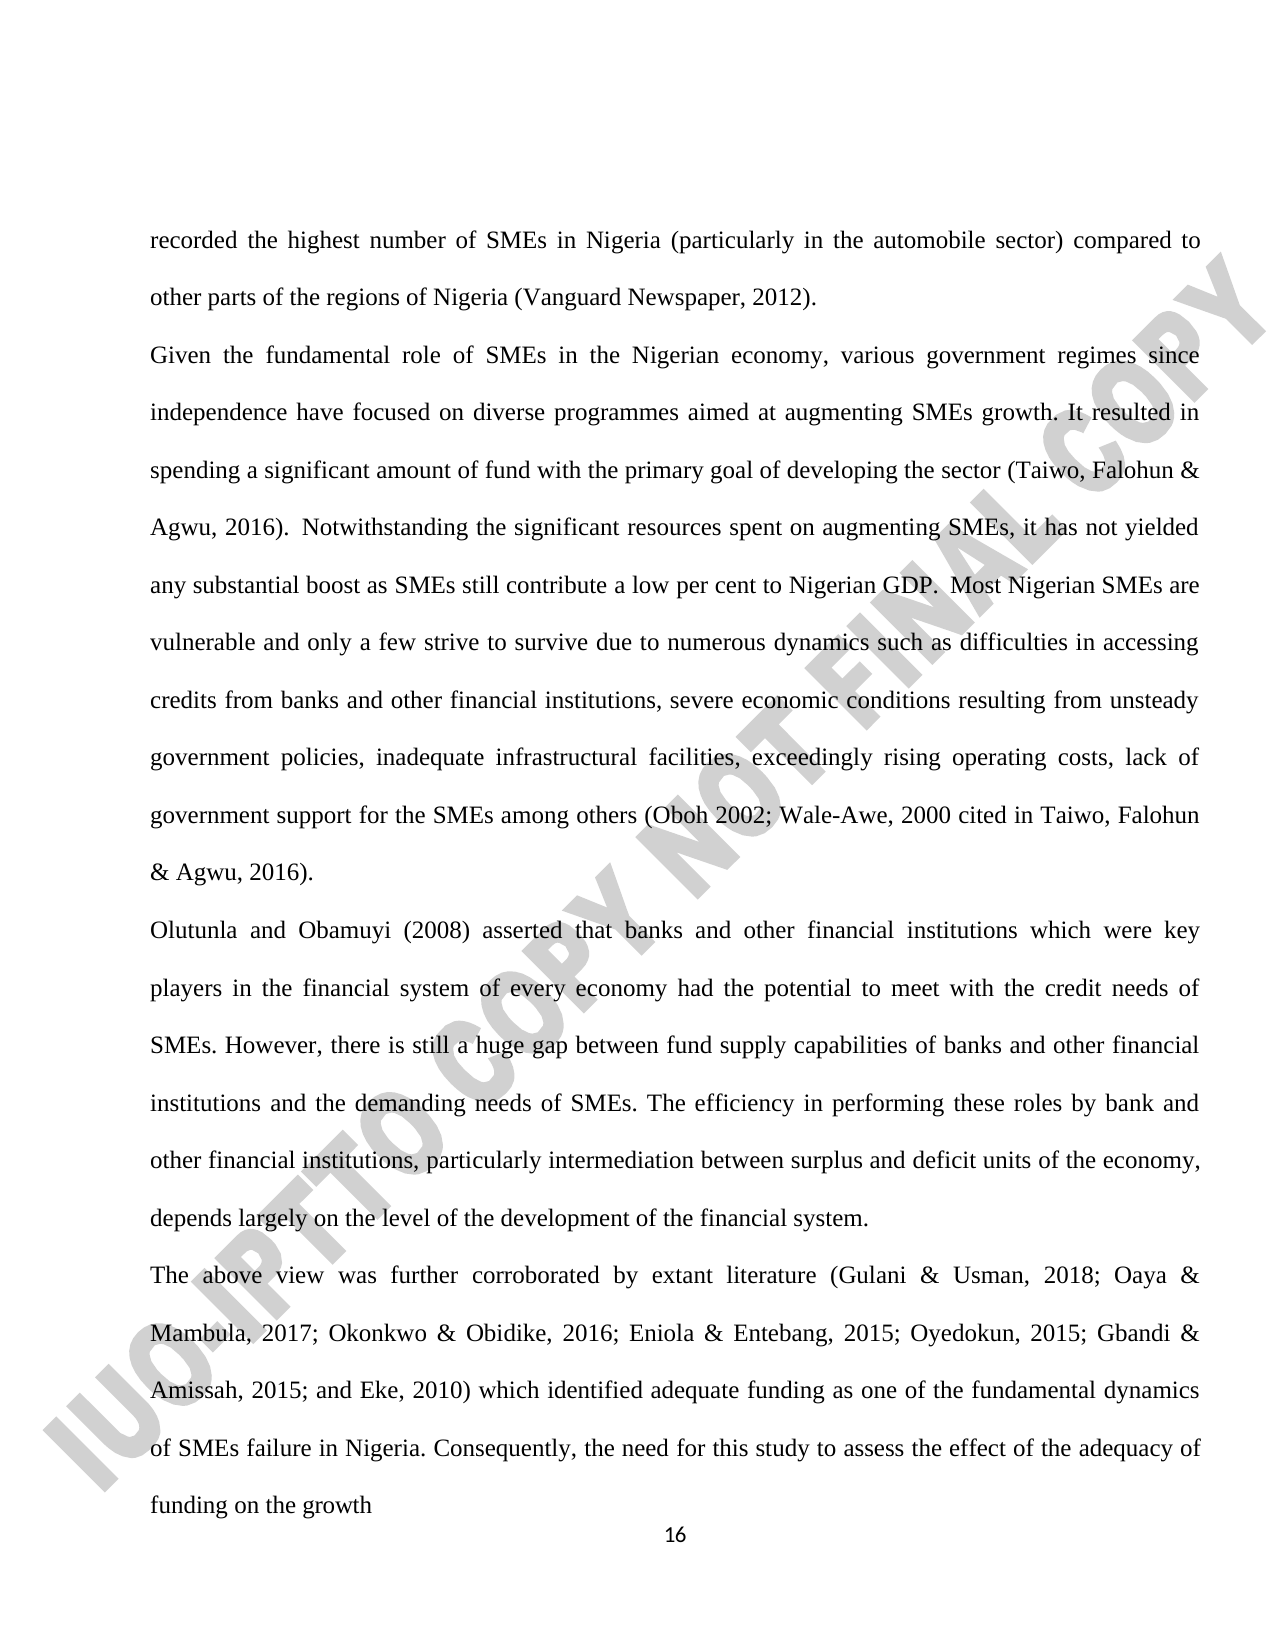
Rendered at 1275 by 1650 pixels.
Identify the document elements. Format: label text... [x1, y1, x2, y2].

text Olutunla and Obamuyi (2008) asserted that banks and other financial institutions which were key players in the financial system of every economy had the potential to meet with the credit needs of SMEs. However, there is still a huge gap between fund supply capabilities of banks and other financial institutions and the demanding needs of SMEs. The efficiency in performing these roles by bank and other financial institutions, particularly intermediation between surplus and deficit units of the economy, depends largely on the level of the development of the financial system. [150, 915, 1201, 1231]
text Given the fundamental role of SMEs in the Nigerian economy, various government regimes since independence have focused on diverse programmes aimed at augmenting SMEs growth. It resulted in spending a significant amount of fund with the primary goal of developing the sector (Taiwo, Falohun & Agwu, 2016). Notwithstanding the significant resources spent on augmenting SMEs, it has not yielded any substantial boost as SMEs still contribute a low per cent to Nigerian GDP. Most Nigerian SMEs are vulnerable and only a few strive to survive due to numerous dynamics such as difficulties in accessing credits from banks and other financial institutions, severe economic conditions resulting from unsteady government policies, inadequate infrastructural facilities, exceedingly rising operating costs, lack of government support for the SMEs among others (Oboh 2002; Wale-Awe, 2000 cited in Taiwo, Falohun & Agwu, 2016). [150, 340, 1201, 886]
text The above view was further corroborated by extant literature (Gulani & Usman, 2018; Oaya & Mambula, 2017; Okonkwo & Obidike, 2016; Eniola & Entebang, 2015; Oyedokun, 2015; Gbandi & Amissah, 2015; and Eke, 2010) which identified adequate funding as one of the fundamental dynamics of SMEs failure in Nigeria. Consequently, the need for this study to assess the effect of the adequacy of funding on the growth [150, 1260, 1201, 1519]
text recorded the highest number of SMEs in Nigeria (particularly in the automobile sector) compared to other parts of the regions of Nigeria (Vanguard Newspaper, 2012). [150, 225, 1201, 311]
